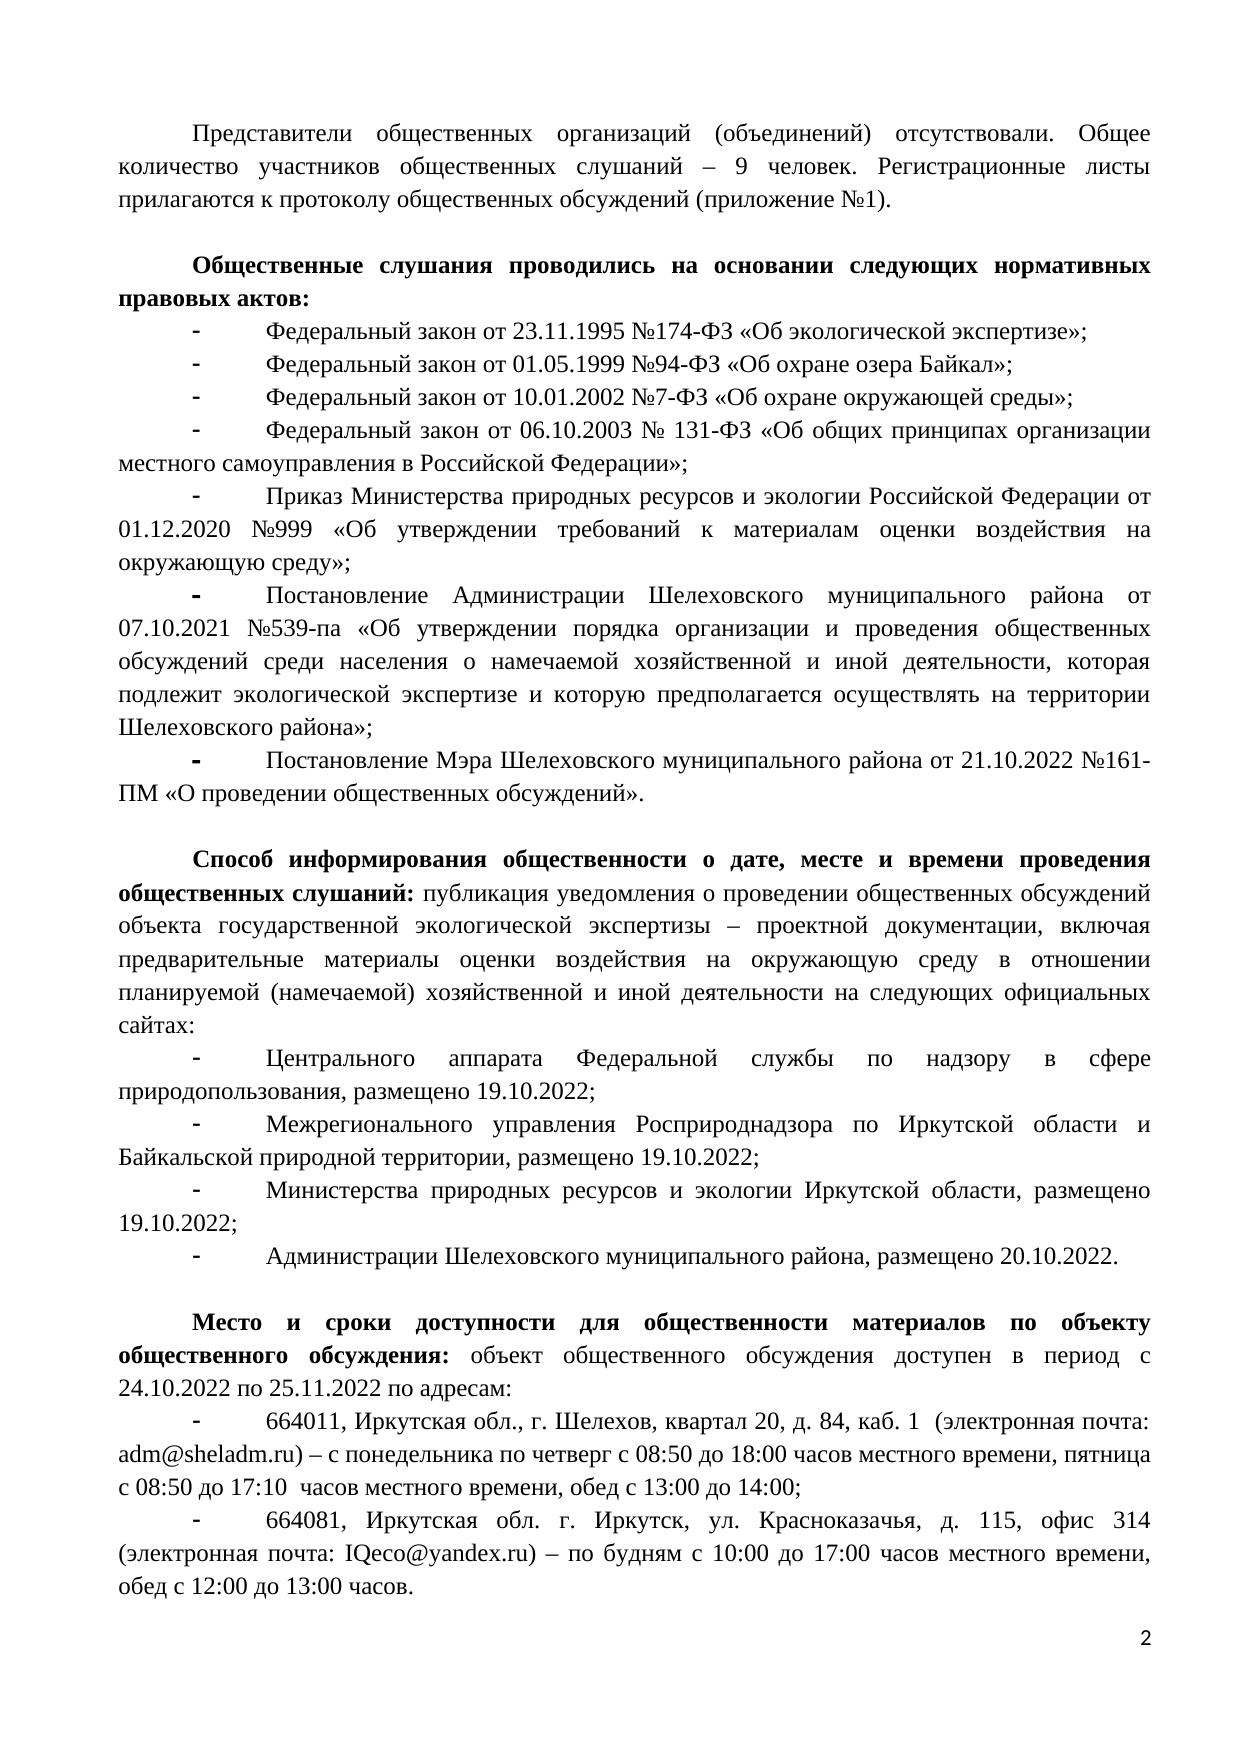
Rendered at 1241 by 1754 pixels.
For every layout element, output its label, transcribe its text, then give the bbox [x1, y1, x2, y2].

list Министерства природных ресурсов и экологии Иркутской области, размещено 19.10.2022; [118, 1175, 1152, 1237]
text Способ информирования общественности о дате, месте и времени проведения общественных слушаний: публикация уведомления о проведении общественных обсуждений объекта государственной экологической экспертизы – проектной документации, включая предварительные материалы оценки воздействия на окружающую среду в отношении планируемой (намечаемой) хозяйственной и иной деятельности на следующих официальных сайтах: [118, 844, 1152, 1038]
text Место и сроки доступности для общественности материалов по объекту общественного обсуждения: объект общественного обсуждения доступен в период с 24.10.2022 по 25.11.2022 по адресам: [118, 1307, 1152, 1402]
list Федеральный закон от 06.10.2003 № 131-ФЗ «Об общих принципах организации местного самоуправления в Российской Федерации»; [118, 415, 1152, 477]
text Представители общественных организаций (объединений) отсутствовали. Общее количество участников общественных слушаний – 9 человек. Регистрационные листы прилагаются к протоколу общественных обсуждений (приложение №1). [118, 118, 1152, 213]
list Приказ Министерства природных ресурсов и экологии Российской Федерации от 01.12.2020 №999 «Об утверждении требований к материалам оценки воздействия на окружающую среду»; [118, 481, 1152, 576]
list 664011, Иркутская обл., г. Шелехов, квартал 20, д. 84, каб. 1 (электронная почта: adm@sheladm.ru) – с понедельника по четверг с 08:50 до 18:00 часов местного времени, пятница с 08:50 до 17:10 часов местного времени, обед с 13:00 до 14:00; [118, 1406, 1152, 1501]
text Общественные слушания проводились на основании следующих нормативных правовых актов: [118, 250, 1152, 312]
list Постановление Администрации Шелеховского муниципального района от 07.10.2021 №539-па «Об утверждении порядка организации и проведения общественных обсуждений среди населения о намечаемой хозяйственной и иной деятельности, которая подлежит экологической экспертизе и которую предполагается осуществлять на территории Шелеховского района»; [118, 580, 1152, 741]
list Федеральный закон от 23.11.1995 №174-ФЗ «Об экологической экспертизе»; [118, 316, 1152, 345]
list Федеральный закон от 10.01.2002 №7-ФЗ «Об охране окружающей среды»; [118, 382, 1152, 411]
list 664081, Иркутская обл. г. Иркутск, ул. Красноказачья, д. 115, офис 314 (электронная почта: IQeco@yandex.ru) – по будням с 10:00 до 17:00 часов местного времени, обед с 12:00 до 13:00 часов. [118, 1505, 1152, 1600]
list Постановление Мэра Шелеховского муниципального района от 21.10.2022 №161-ПМ «О проведении общественных обсуждений». [118, 746, 1152, 807]
list Администрации Шелеховского муниципального района, размещено 20.10.2022. [118, 1241, 1152, 1269]
list Центрального аппарата Федеральной службы по надзору в сфере природопользования, размещено 19.10.2022; [118, 1043, 1152, 1104]
list Федеральный закон от 01.05.1999 №94-ФЗ «Об охране озера Байкал»; [118, 349, 1152, 378]
list Межрегионального управления Росприроднадзора по Иркутской области и Байкальской природной территории, размещено 19.10.2022; [118, 1109, 1152, 1171]
